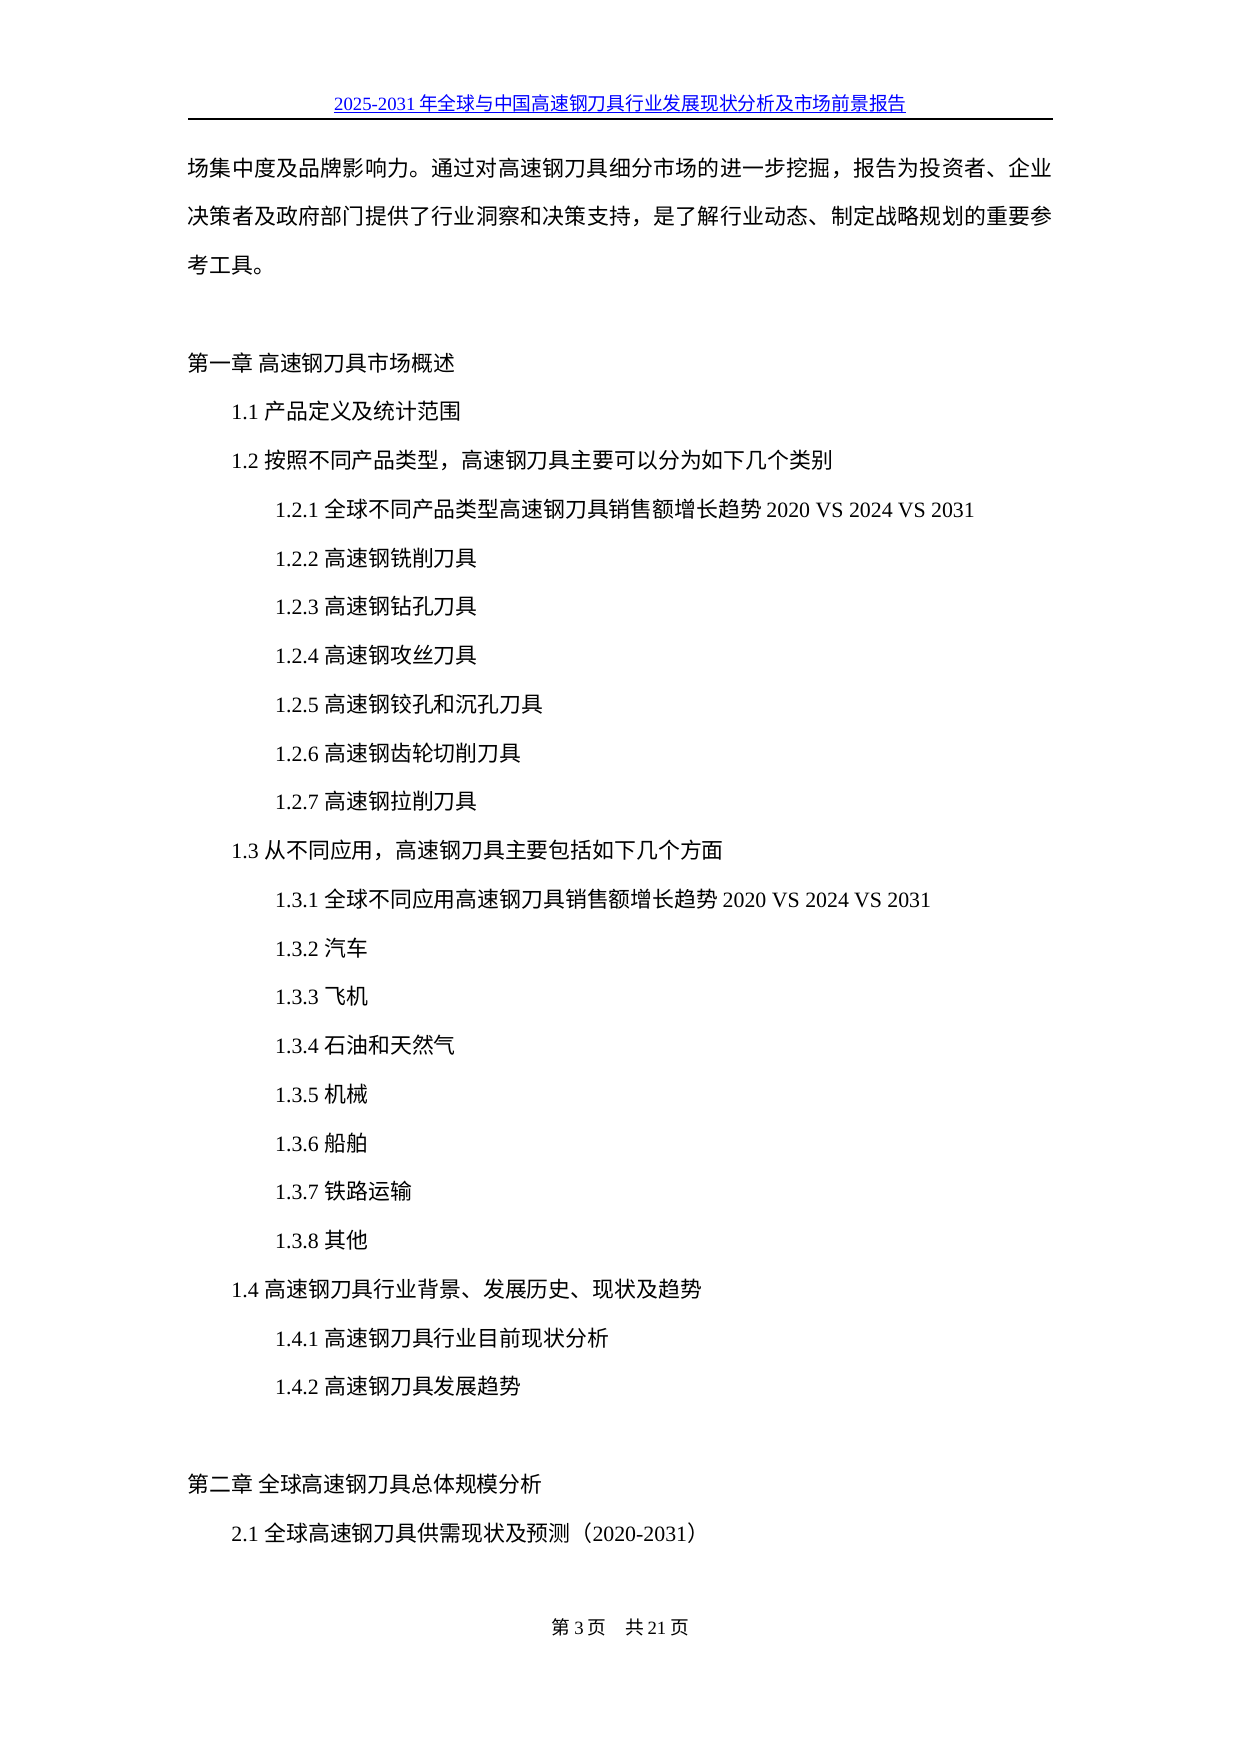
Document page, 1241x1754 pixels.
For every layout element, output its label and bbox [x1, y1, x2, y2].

text [187, 150, 1053, 1548]
